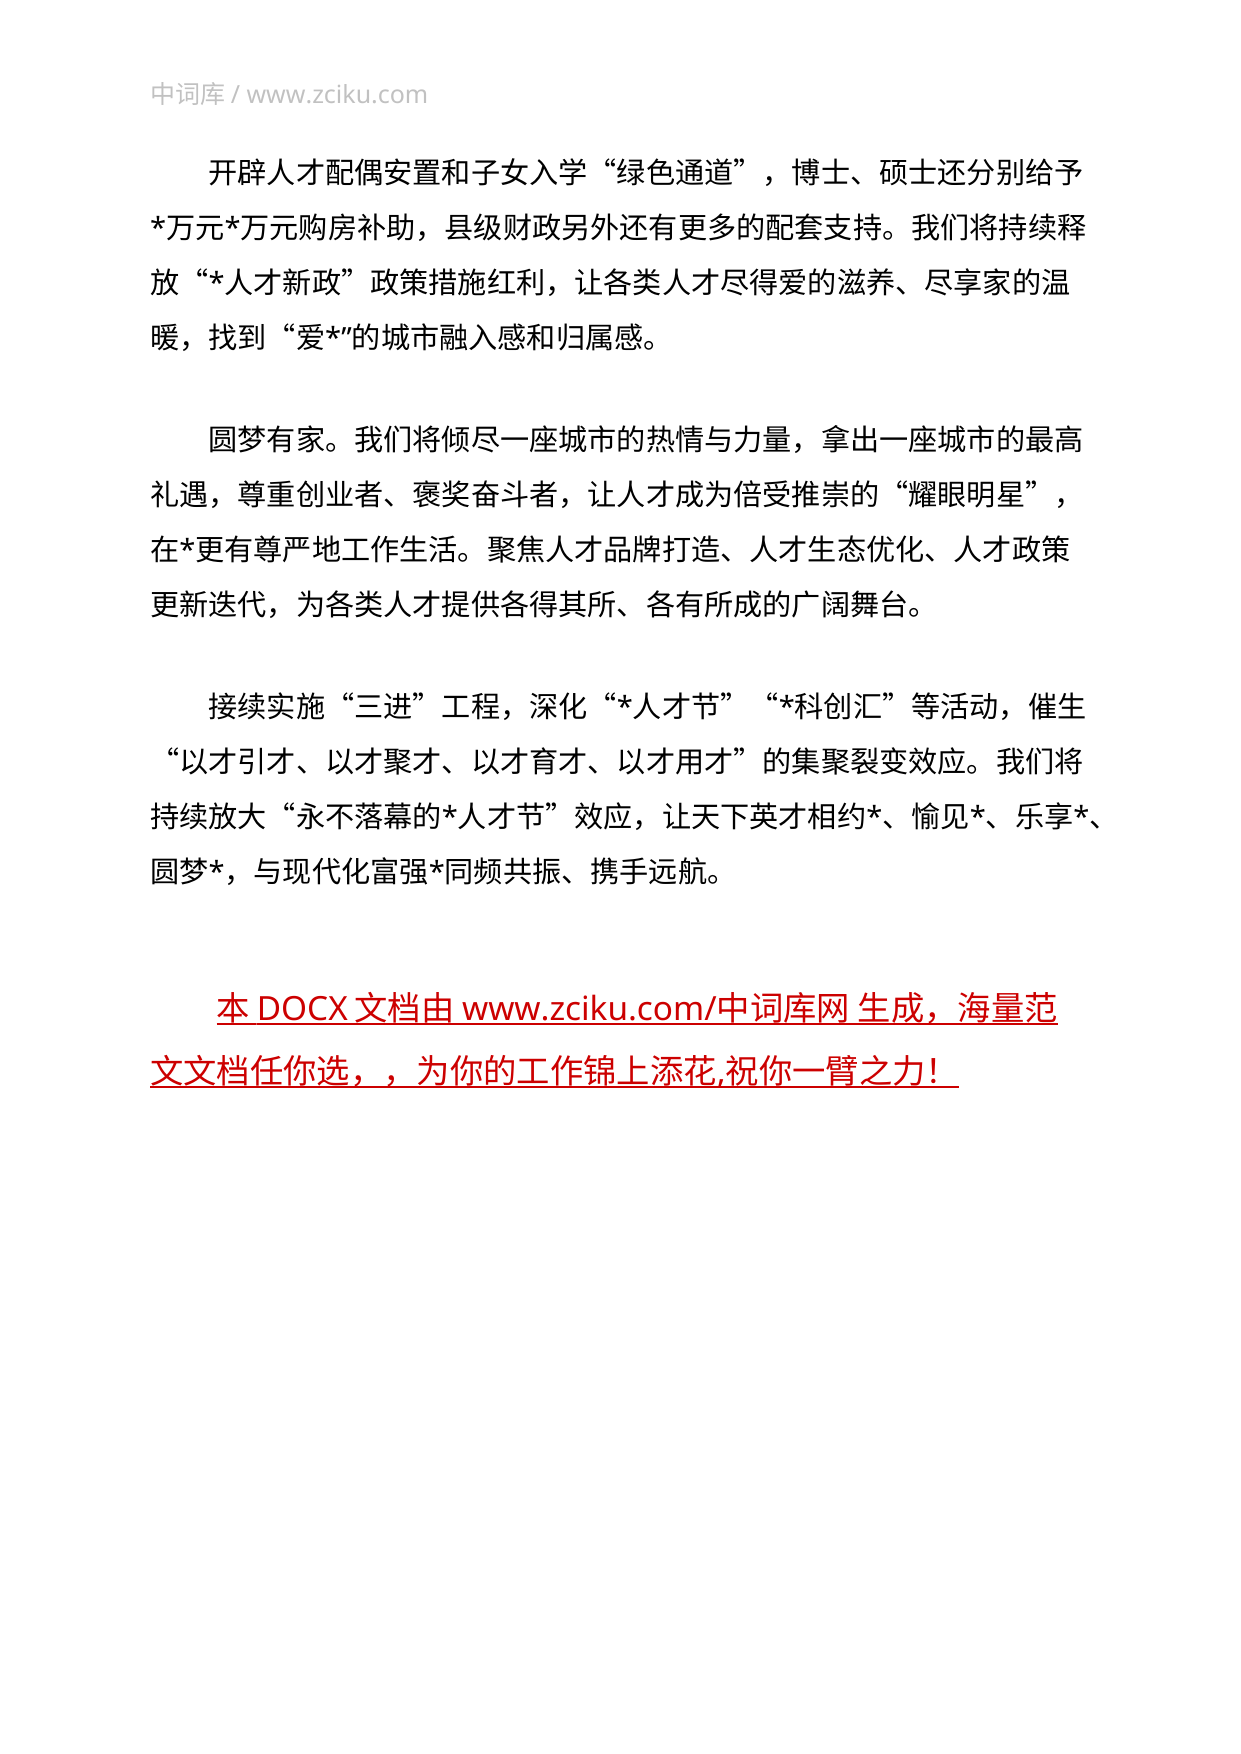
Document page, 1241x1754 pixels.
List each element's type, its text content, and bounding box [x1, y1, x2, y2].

text 接续实施“三进”工程，深化“*人才节”“*科创汇”等活动，催生“以才引才、以才聚才、以才育才、以才用才”的集聚裂变效应。我们将持续放大“永不落幕的*人才节”效应，让天下英才相约*、愉见*、乐享*、圆梦*，与现代化富强*同频共振、携手远航。 [150, 683, 1090, 891]
text 开辟人才配偶安置和子女入学“绿色通道”，博士、硕士还分别给予*万元*万元购房补助，县级财政另外还有更多的配套支持。我们将持续释放“*人才新政”政策措施红利，让各类人才尽得爱的滋养、尽享家的温暖，找到“爱*”的城市融入感和归属感。 [150, 150, 1090, 357]
text 本DOCX文档由 www.zciku.com/中词库网 生成，海量范文文档任你选，，为你的工作锦上添花,祝你一臂之力！ [150, 982, 1090, 1093]
text 圆梦有家。我们将倾尽一座城市的热情与力量，拿出一座城市的最高礼遇，尊重创业者、褒奖奋斗者，让人才成为倍受推崇的“耀眼明星”，在*更有尊严地工作生活。聚焦人才品牌打造、人才生态优化、人才政策更新迭代，为各类人才提供各得其所、各有所成的广阔舞台。 [150, 417, 1090, 624]
